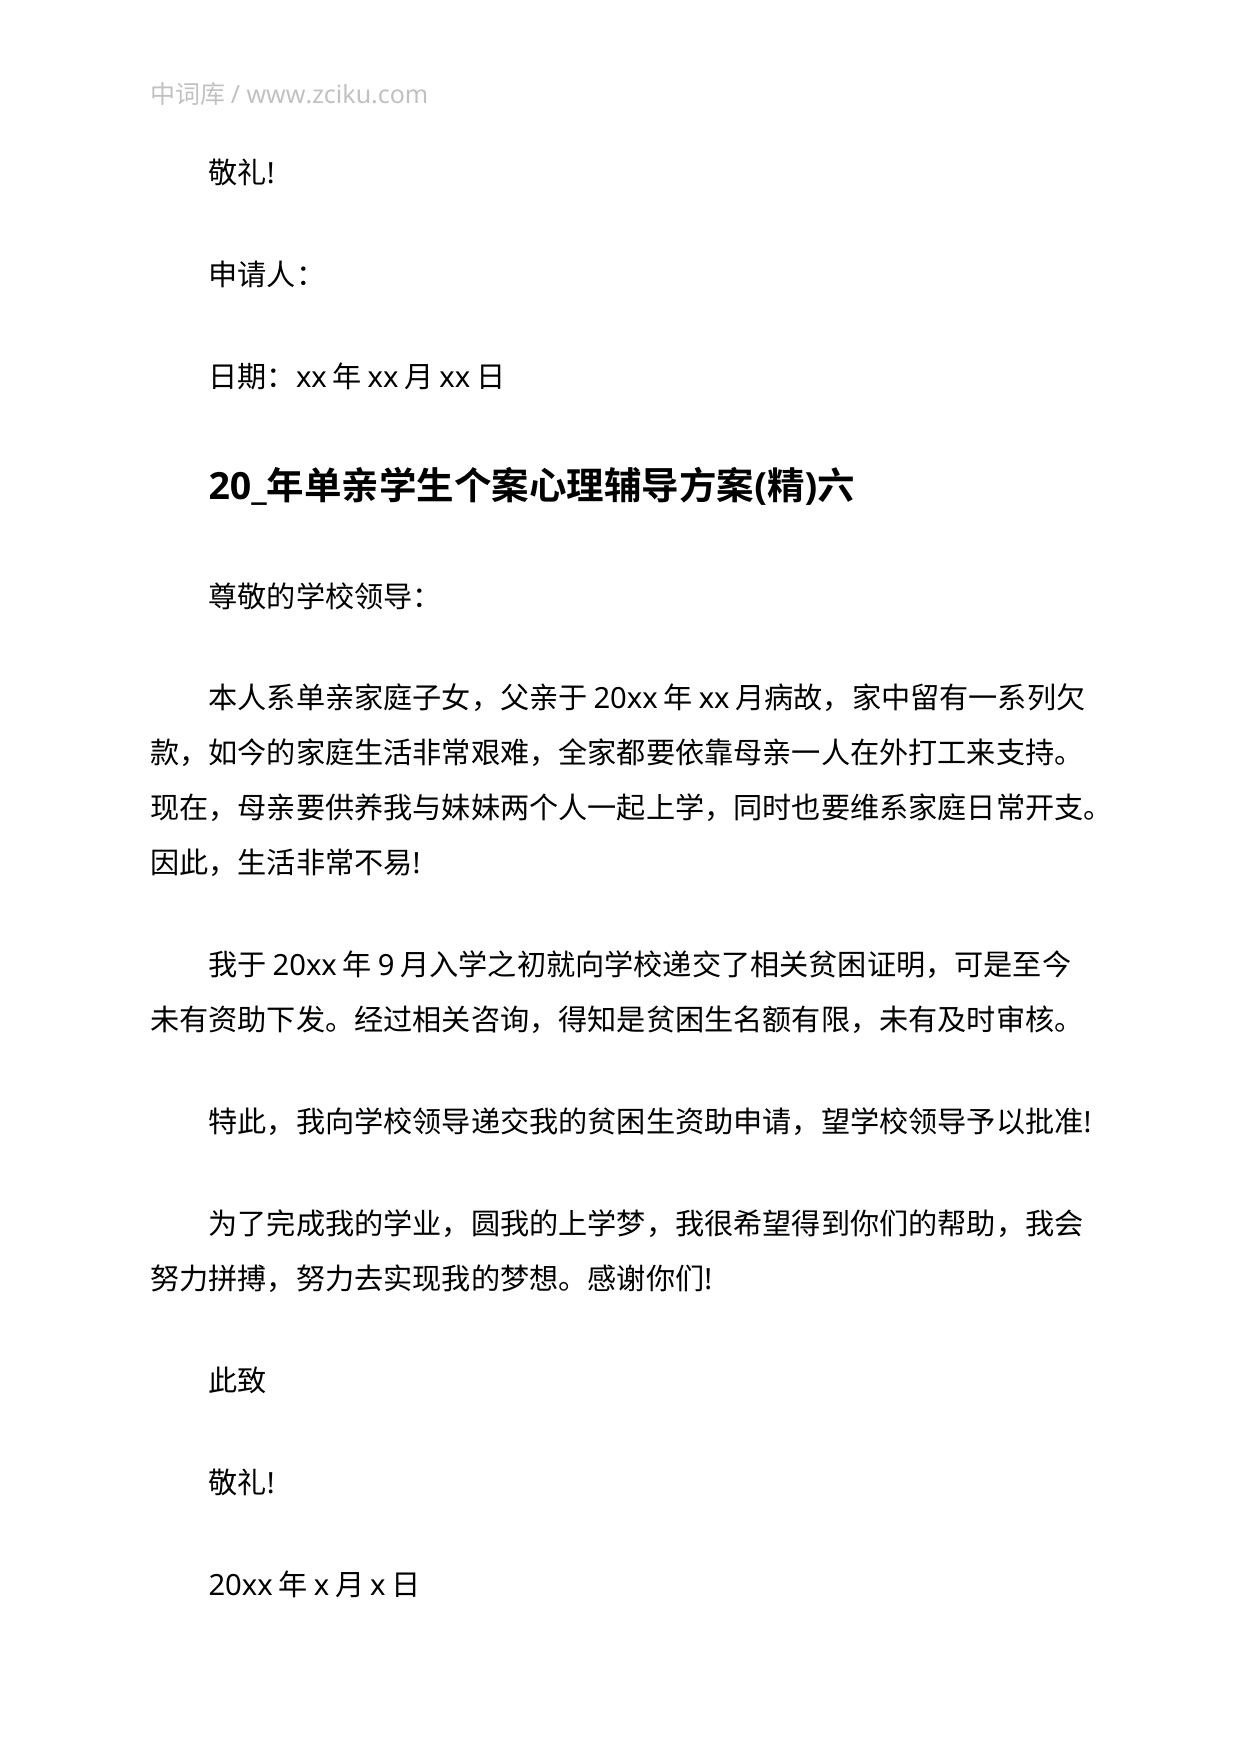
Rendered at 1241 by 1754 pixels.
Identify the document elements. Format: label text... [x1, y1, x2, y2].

text 我于20xx年9月入学之初就向学校递交了相关贫困证明，可是至今未有资助下发。经过相关咨询，得知是贫困生名额有限，未有及时审核。 [150, 942, 1090, 1039]
text 特此，我向学校领导递交我的贫困生资助申请，望学校领导予以批准! [150, 1099, 1090, 1141]
text 敬礼! [150, 150, 1090, 192]
text 本人系单亲家庭子女，父亲于20xx年xx月病故，家中留有一系列欠款，如今的家庭生活非常艰难，全家都要依靠母亲一人在外打工来支持。现在，母亲要供养我与妹妹两个人一起上学，同时也要维系家庭日常开支。因此，生活非常不易! [150, 675, 1090, 882]
text 为了完成我的学业，圆我的上学梦，我很希望得到你们的帮助，我会努力拼搏，努力去实现我的梦想。感谢你们! [150, 1201, 1090, 1298]
text 20xx年x月x日 [150, 1561, 1090, 1604]
text 申请人： [150, 252, 1090, 294]
text 尊敬的学校领导： [150, 573, 1090, 616]
text 20_年单亲学生个案心理辅导方案(精)六 [150, 456, 1090, 510]
text 日期：xx年xx月xx日 [150, 354, 1090, 396]
text 敬礼! [150, 1459, 1090, 1502]
text 此致 [150, 1357, 1090, 1400]
